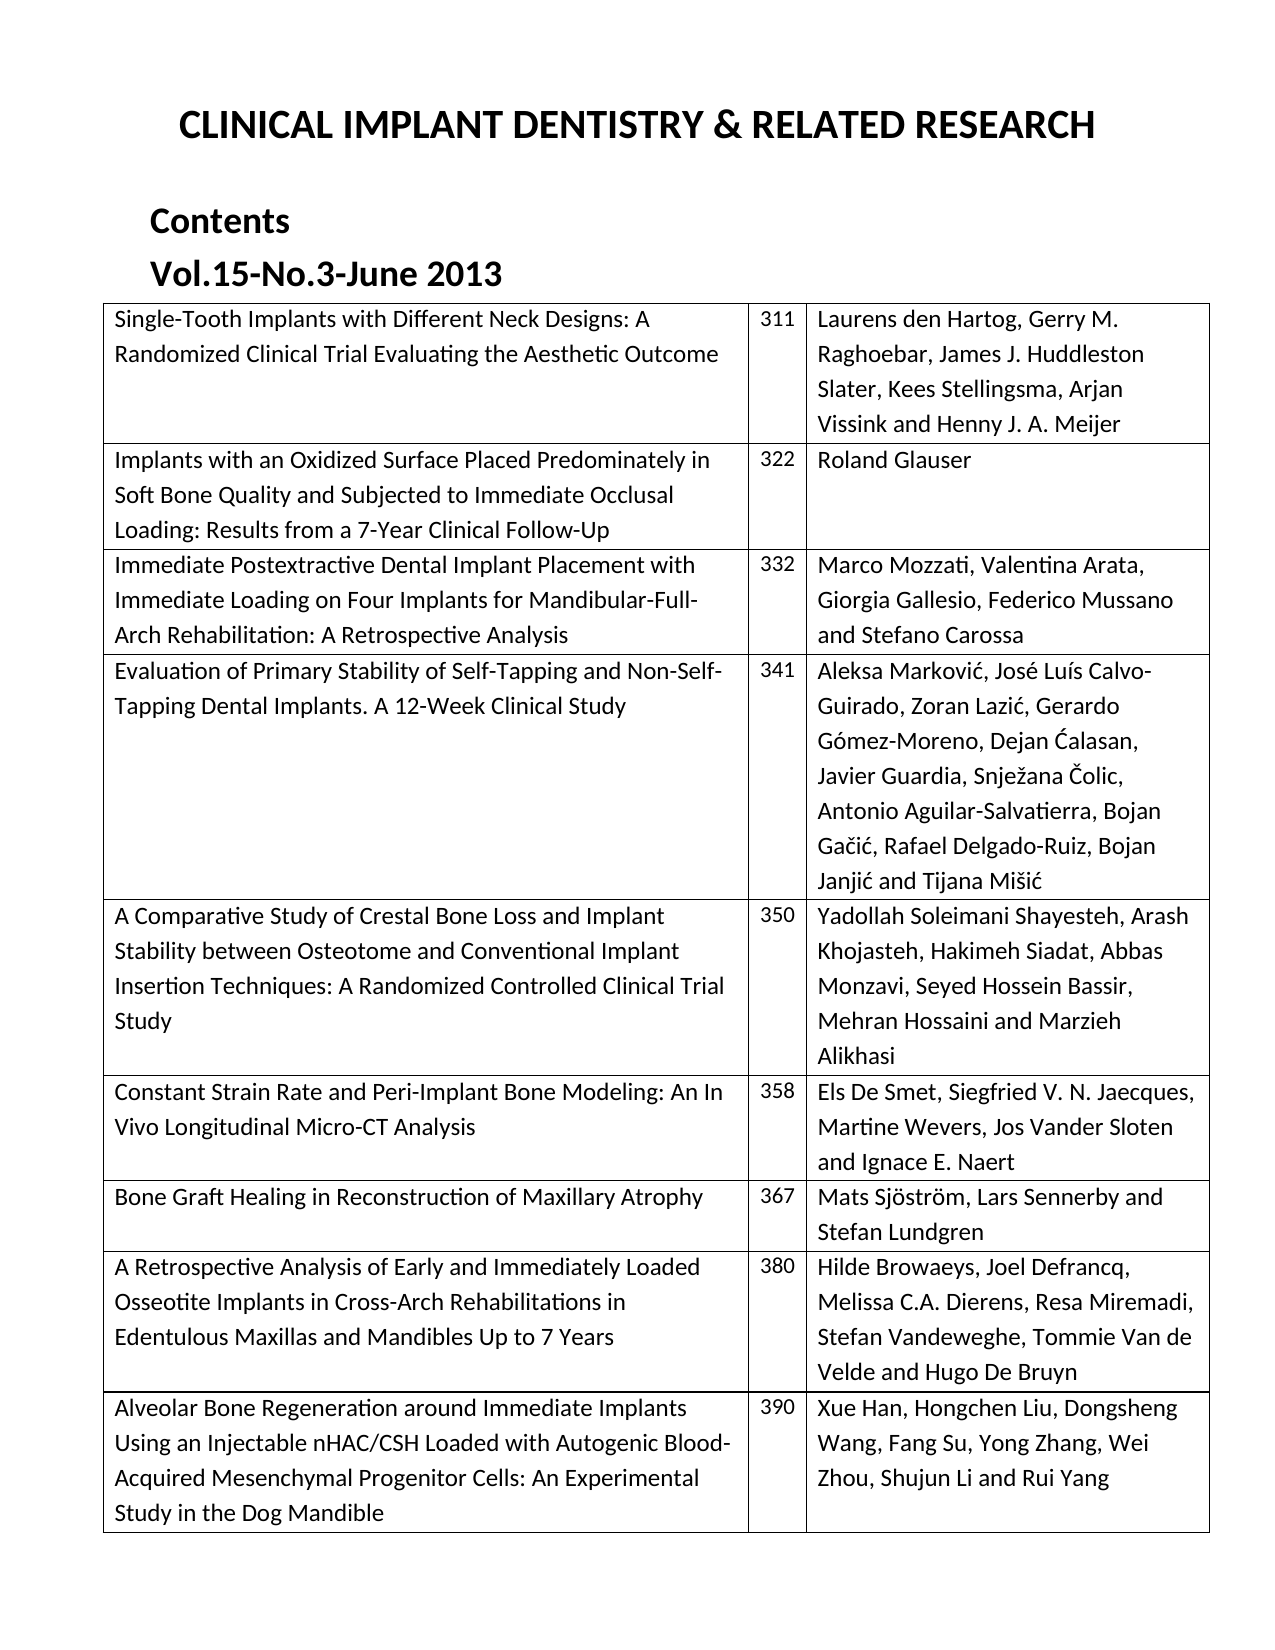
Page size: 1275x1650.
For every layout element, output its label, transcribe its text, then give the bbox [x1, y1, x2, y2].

table_cell 390 [749, 1393, 806, 1532]
table_header Laurens den Hartog, Gerry M. Raghoebar, James J. Huddleston Slater, Kees Stellingsma, Arjan Vissink and Henny J. A. Meijer [807, 304, 1209, 443]
table_cell 332 [749, 550, 806, 654]
table_cell Immediate Postextractive Dental Implant Placement with Immediate Loading on Four Implants for Mandibular-Full-Arch Rehabilitation: A Retrospective Analysis [104, 550, 748, 654]
table_cell Constant Strain Rate and Peri-Implant Bone Modeling: An In Vivo Longitudinal Micro-CT Analysis [104, 1076, 748, 1180]
table_header Single-Tooth Implants with Different Neck Designs: A Randomized Clinical Trial Evaluating the Aesthetic Outcome [104, 304, 748, 443]
table_cell Mats Sjöström, Lars Sennerby and Stefan Lundgren [807, 1181, 1209, 1251]
table_cell Roland Glauser [807, 444, 1209, 548]
text Contents [150, 197, 1125, 243]
table_header 311 [749, 304, 806, 443]
table_cell A Comparative Study of Crestal Bone Loss and Implant Stability between Osteotome and Conventional Implant Insertion Techniques: A Randomized Controlled Clinical Trial Study [104, 900, 748, 1075]
table_cell Hilde Browaeys, Joel Defrancq, Melissa C.A. Dierens, Resa Miremadi, Stefan Vandeweghe, Tommie Van de Velde and Hugo De Bruyn [807, 1252, 1209, 1391]
table_cell 358 [749, 1076, 806, 1180]
table_cell 341 [749, 655, 806, 899]
text Vol.15-No.3-June 2013 [150, 250, 1125, 296]
table_cell Yadollah Soleimani Shayesteh, Arash Khojasteh, Hakimeh Siadat, Abbas Monzavi, Seyed Hossein Bassir, Mehran Hossaini and Marzieh Alikhasi [807, 900, 1209, 1075]
table_cell Implants with an Oxidized Surface Placed Predominately in Soft Bone Quality and Subjected to Immediate Occlusal Loading: Results from a 7-Year Clinical Follow-Up [104, 444, 748, 548]
table_cell 322 [749, 444, 806, 548]
table_cell Alveolar Bone Regeneration around Immediate Implants Using an Injectable nHAC/CSH Loaded with Autogenic Blood-Acquired Mesenchymal Progenitor Cells: An Experimental Study in the Dog Mandible [104, 1393, 748, 1532]
table_cell Xue Han, Hongchen Liu, Dongsheng Wang, Fang Su, Yong Zhang, Wei Zhou, Shujun Li and Rui Yang [807, 1393, 1209, 1532]
table_cell 367 [749, 1181, 806, 1251]
table_cell Evaluation of Primary Stability of Self-Tapping and Non-Self-Tapping Dental Implants. A 12-Week Clinical Study [104, 655, 748, 899]
table_cell Aleksa Marković, José Luís Calvo-Guirado, Zoran Lazić, Gerardo Gómez-Moreno, Dejan Ćalasan, Javier Guardia, Snježana Čolic, Antonio Aguilar-Salvatierra, Bojan Gačić, Rafael Delgado-Ruiz, Bojan Janjić and Tijana Mišić [807, 655, 1209, 899]
table_cell A Retrospective Analysis of Early and Immediately Loaded Osseotite Implants in Cross-Arch Rehabilitations in Edentulous Maxillas and Mandibles Up to 7 Years [104, 1252, 748, 1391]
text CLINICAL IMPLANT DENTISTRY & RELATED RESEARCH [150, 98, 1125, 149]
table_cell 380 [749, 1252, 806, 1391]
table_cell 350 [749, 900, 806, 1075]
table_cell Marco Mozzati, Valentina Arata, Giorgia Gallesio, Federico Mussano and Stefano Carossa [807, 550, 1209, 654]
table_cell Els De Smet, Siegfried V. N. Jaecques, Martine Wevers, Jos Vander Sloten and Ignace E. Naert [807, 1076, 1209, 1180]
table_cell Bone Graft Healing in Reconstruction of Maxillary Atrophy [104, 1181, 748, 1251]
